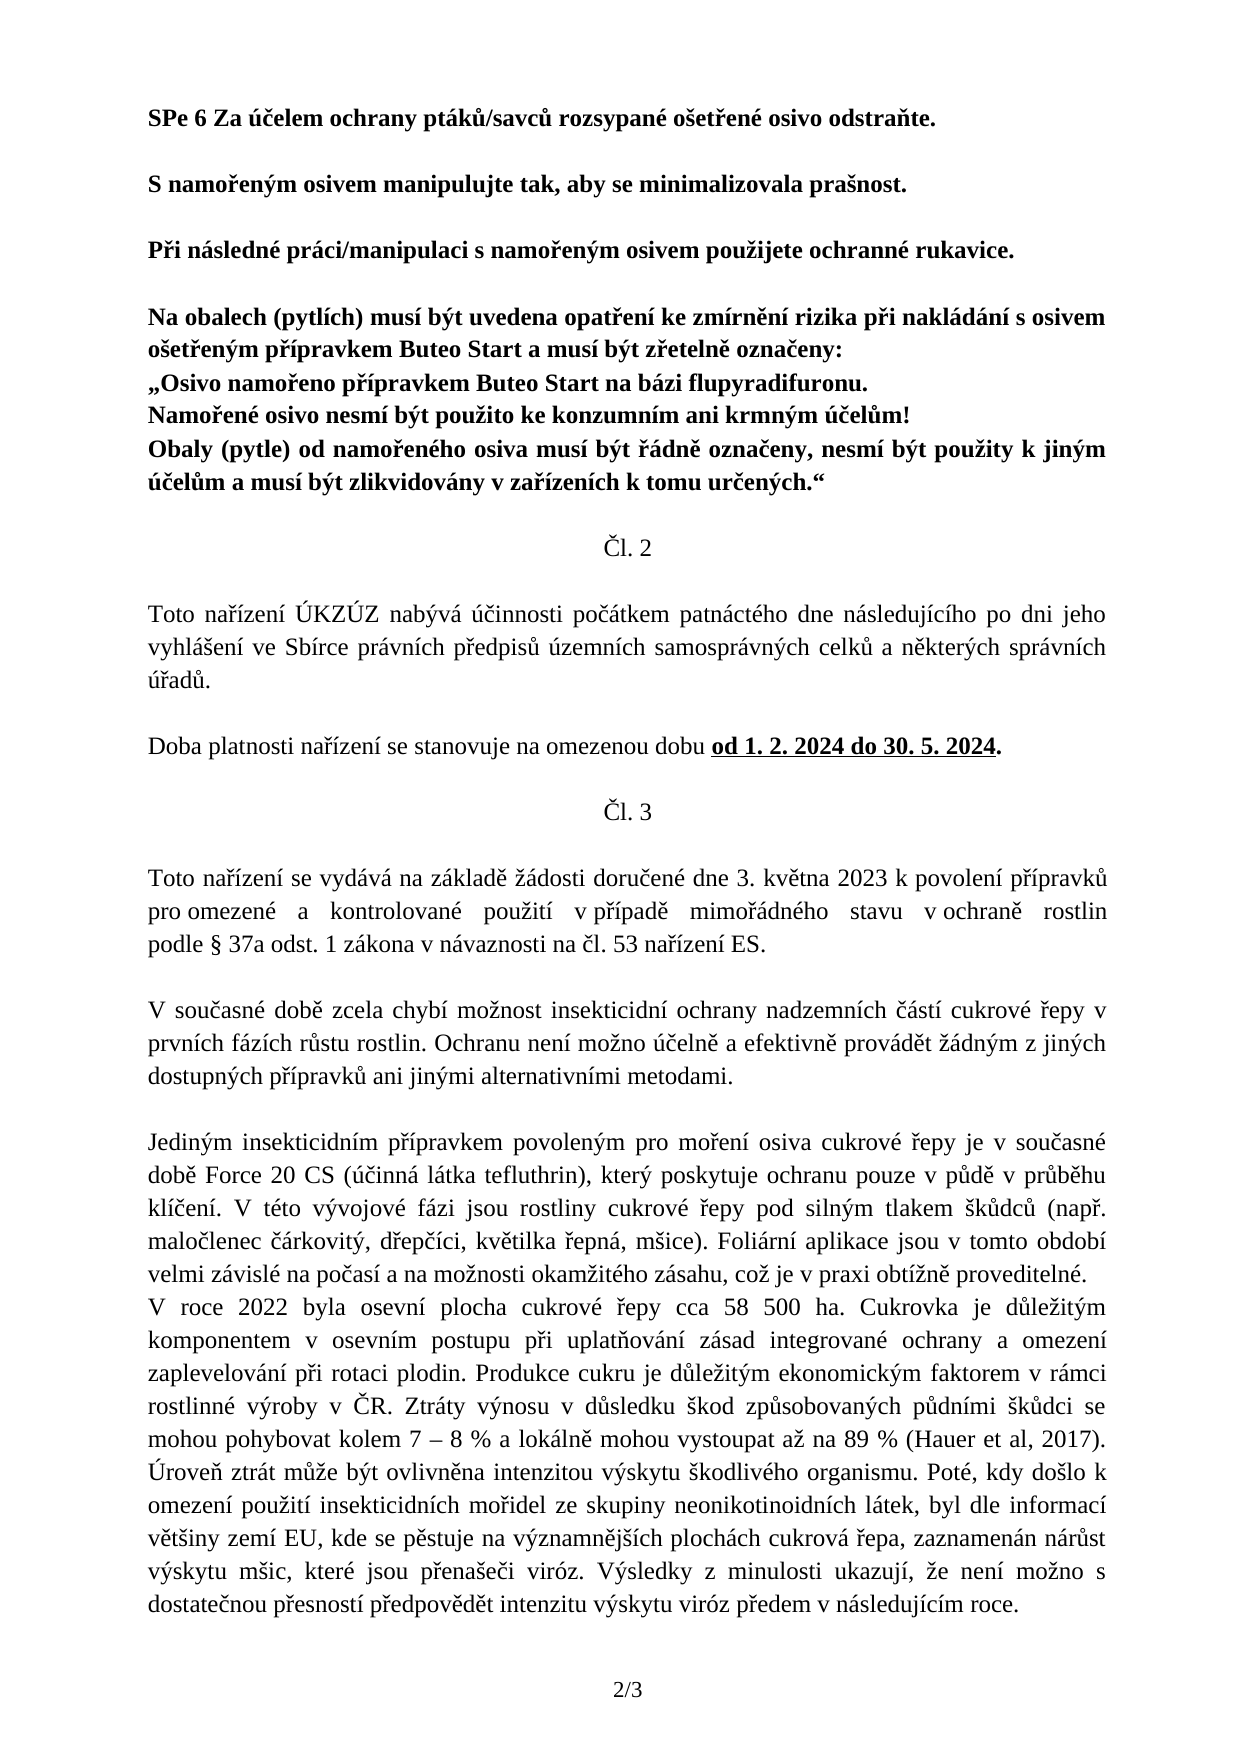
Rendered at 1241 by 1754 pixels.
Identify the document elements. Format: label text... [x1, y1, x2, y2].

text Obaly (pytle) od namořeného osiva musí být řádně označeny, nesmí být použity k jiným účelům a musí být zlikvidovány v zařízeních k tomu určených.“ [148, 434, 1107, 495]
text Toto nařízení ÚKZÚZ nabývá účinnosti počátkem patnáctého dne následujícího po dni jeho vyhlášení ve Sbírce právních předpisů územních samosprávných celků a některých správních úřadů. [148, 599, 1107, 693]
text Namořené osivo nesmí být použito ke konzumním ani krmným účelům! [148, 401, 1107, 429]
text Jediným insekticidním přípravkem povoleným pro moření osiva cukrové řepy je v současné době Force 20 CS (účinná látka tefluthrin), který poskytuje ochranu pouze v půdě v průběhu klíčení. V této vývojové fázi jsou rostliny cukrové řepy pod silným tlakem škůdců (např. maločlenec čárkovitý, dřepčíci, květilka řepná, mšice). Foliární aplikace jsou v tomto období velmi závislé na počasí a na možnosti okamžitého zásahu, což je v praxi obtížně proveditelné. [148, 1127, 1107, 1288]
text Čl. 3 [148, 797, 1107, 826]
text Při následné práci/manipulaci s namořeným osivem použijete ochranné rukavice. [148, 236, 1107, 264]
text Čl. 2 [148, 533, 1107, 561]
text Doba platnosti nařízení se stanovuje na omezenou dobu od 1. 2. 2024 do 30. 5. 2024. [148, 731, 1107, 759]
text „Osivo namořeno přípravkem Buteo Start na bázi flupyradifuronu. [148, 368, 1107, 396]
text SPe 6 Za účelem ochrany ptáků/savců rozsypané ošetřené osivo odstraňte. [148, 103, 1107, 132]
text Toto nařízení se vydává na základě žádosti doručené dne 3. května 2023 k povolení přípravků pro omezené a kontrolované použití v případě mimořádného stavu v ochraně rostlin podle § 37a odst. 1 zákona v návaznosti na čl. 53 nařízení ES. [148, 863, 1107, 958]
text S namořeným osivem manipulujte tak, aby se minimalizovala prašnost. [148, 169, 1107, 198]
text Na obalech (pytlích) musí být uvedena opatření ke zmírnění rizika při nakládání s osivem ošetřeným přípravkem Buteo Start a musí být zřetelně označeny: [148, 302, 1107, 363]
text V současné době zcela chybí možnost insekticidní ochrany nadzemních částí cukrové řepy v prvních fázích růstu rostlin. Ochranu není možno účelně a efektivně provádět žádným z jiných dostupných přípravků ani jinými alternativními metodami. [148, 995, 1107, 1090]
text V roce 2022 byla osevní plocha cukrové řepy cca 58 500 ha. Cukrovka je důležitým komponentem v osevním postupu při uplatňování zásad integrované ochrany a omezení zaplevelování při rotaci plodin. Produkce cukru je důležitým ekonomickým faktorem v rámci rostlinné výroby v ČR. Ztráty výnosu v důsledku škod způsobovaných půdními škůdci se mohou pohybovat kolem 7 – 8 % a lokálně mohou vystoupat až na 89 % (Hauer et al, 2017). Úroveň ztrát může být ovlivněna intenzitou výskytu škodlivého organismu. Poté, kdy došlo k omezení použití insekticidních mořidel ze skupiny neonikotinoidních látek, byl dle informací většiny zemí EU, kde se pěstuje na významnějších plochách cukrová řepa, zaznamenán nárůst výskytu mšic, které jsou přenašeči viróz. Výsledky z minulosti ukazují, že není možno s dostatečnou přesností předpovědět intenzitu výskytu viróz předem v následujícím roce. [148, 1292, 1107, 1618]
